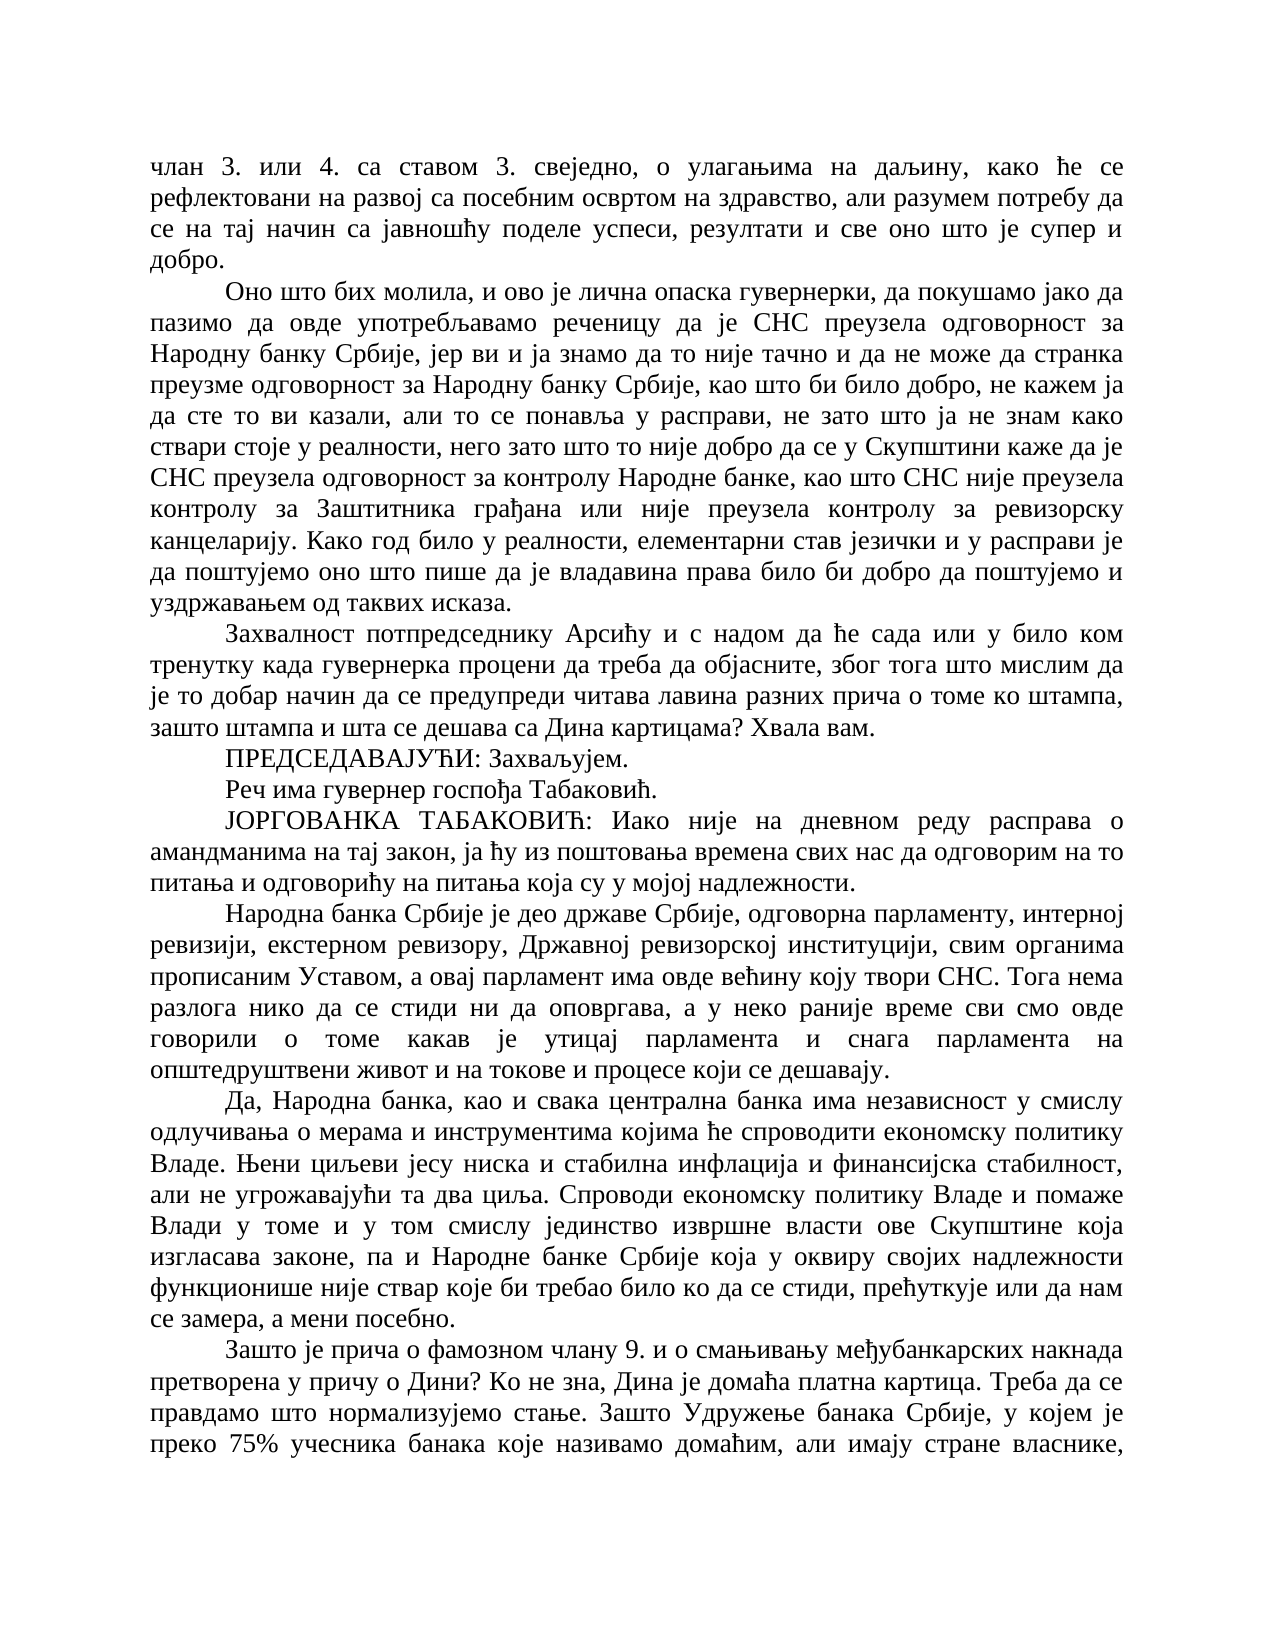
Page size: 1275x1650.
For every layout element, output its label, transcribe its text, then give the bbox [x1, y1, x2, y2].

text Захвалност потпредседнику Арсићу и с надом да ће сада или у било ком тренутку када гувернерка процени да треба да објасните, због тога што мислим да је то добар начин да се предупреди читава лавина разних прича о томе ко штампа, зашто штампа и шта се дешава са Дина картицама? Хвала вам. [150, 617, 1125, 742]
text Оно што бих молила, и ово је лична опаска гувернерки, да покушамо јако да пазимо да овде употребљавамо реченицу да је СНС преузела одговорност за Народну банку Србије, јер ви и ја знамо да то није тачно и да не може да странка преузме одговорност за Народну банку Србије, као што би било добро, не кажем ја да сте то ви казали, али то се понавља у расправи, не зато што ја не знам како ствари стоје у реалности, него зато што то није добро да се у Скупштини каже да је СНС преузела одговорност за контролу Народне банке, као што СНС није преузела контролу за Заштитника грађана или није преузела контролу за ревизорску канцеларију. Како год било у реалности, елементарни став језички и у расправи је да поштујемо оно што пише да је владавина права било би добро да поштујемо и уздржавањем од таквих исказа. [150, 274, 1125, 617]
text ПРЕДСЕДАВАЈУЋИ: Захваљујем. [150, 742, 1125, 773]
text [150, 150, 1125, 274]
text Народна банка Србије је део државе Србије, одговорна парламенту, интерној ревизији, екстерном ревизору, Државној ревизорској институцији, свим органима прописаним Уставом, а овај парламент има овде већину коју твори СНС. Тога нема разлога нико да се стиди ни да оповргава, а у неко раније време сви смо овде говорили о томе какав је утицај парламента и снага парламента на општедруштвени живот и на токове и процесе који се дешавају. [150, 897, 1125, 1084]
text Да, Народна банка, као и свака централна банка има независност у смислу одлучивања о мерама и инструментима којима ће спроводити економску политику Владе. Њени циљеви јесу ниска и стабилна инфлација и финансијска стабилност, али не угрожавајући та два циља. Спроводи економску политику Владе и помаже Влади у томе и у том смислу јединство извршне власти ове Скупштине која изгласава законе, па и Народне банке Србије која у оквиру својих надлежности функционише није ствар које би требао било ко да се стиди, прећуткује или да нам се замера, а мени посебно. [150, 1084, 1125, 1333]
text Реч има гувернер госпођа Табаковић. [150, 773, 1125, 804]
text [150, 1333, 1125, 1458]
text ЈОРГОВАНКА ТАБАКОВИЋ: Иако није на дневном реду расправа о амандманима на тај закон, ја ћу из поштовања времена свих нас да одговорим на то питања и одговорићу на питања која су у мојој надлежности. [150, 804, 1125, 897]
